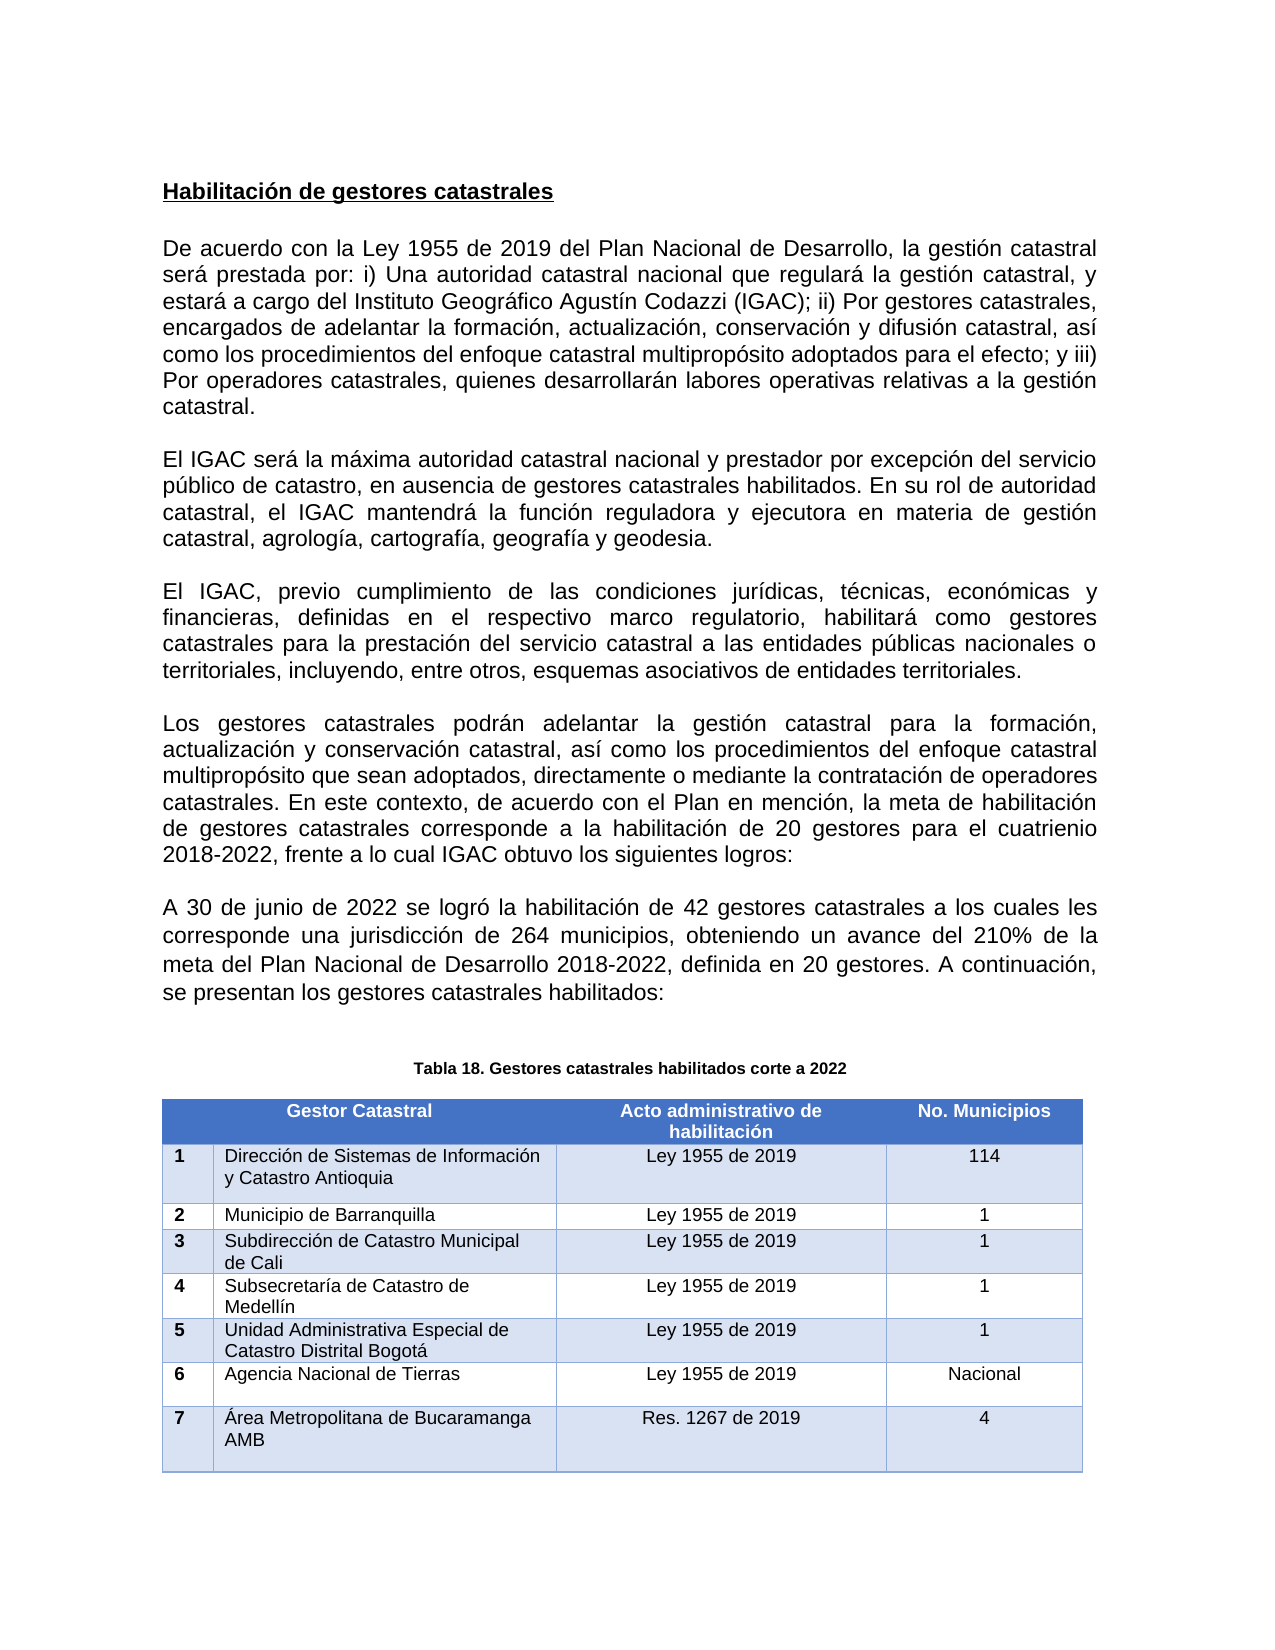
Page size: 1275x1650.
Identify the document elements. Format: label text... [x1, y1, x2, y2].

text Los gestores catastrales podrán adelantar la gestión catastral para la formación, actualización y conservación catastral, así como los procedimientos del enfoque catastral multipropósito que sean adoptados, directamente o mediante la contratación de operadores catastrales. En este contexto, de acuerdo con el Plan en mención, la meta de habilitación de gestores catastrales corresponde a la habilitación de 20 gestores para el cuatrienio 2018-2022, frente a lo cual IGAC obtuvo los siguientes logros: [162, 709, 1098, 868]
table_header Gestor Catastral [163, 1100, 556, 1144]
table_cell Unidad Administrativa Especial de Catastro Distrital Bogotá [214, 1319, 556, 1362]
table_cell Ley 1955 de 2019 [557, 1363, 886, 1406]
table_cell Ley 1955 de 2019 [557, 1204, 886, 1229]
text De acuerdo con la Ley 1955 de 2019 del Plan Nacional de Desarrollo, la gestión catastral será prestada por: i) Una autoridad catastral nacional que regulará la gestión catastral, y estará a cargo del Instituto Geográfico Agustín Codazzi (IGAC); ii) Por gestores catastrales, encargados de adelantar la formación, actualización, conservación y difusión catastral, así como los procedimientos del enfoque catastral multipropósito adoptados para el efecto; y iii) Por operadores catastrales, quienes desarrollarán labores operativas relativas a la gestión catastral. [162, 235, 1098, 419]
table_cell 4 [163, 1274, 213, 1317]
table_header No. Municipios [887, 1100, 1082, 1144]
table_cell 1 [887, 1274, 1082, 1317]
table_cell Ley 1955 de 2019 [557, 1230, 886, 1273]
table_cell 114 [887, 1145, 1082, 1203]
table_cell Área Metropolitana de Bucaramanga AMB [214, 1407, 556, 1471]
table_cell Dirección de Sistemas de Información y Catastro Antioquia [214, 1145, 556, 1203]
table_cell Nacional [887, 1363, 1082, 1406]
table_cell Subsecretaría de Catastro de Medellín [214, 1274, 556, 1317]
table_cell Ley 1955 de 2019 [557, 1319, 886, 1362]
table_cell Ley 1955 de 2019 [557, 1145, 886, 1203]
table_cell 4 [887, 1407, 1082, 1471]
table_cell Agencia Nacional de Tierras [214, 1363, 556, 1406]
table_cell 1 [163, 1145, 213, 1203]
text Habilitación de gestores catastrales [162, 178, 1098, 204]
text Tabla 18. Gestores catastrales habilitados corte a 2022 [162, 1058, 1098, 1078]
text El IGAC, previo cumplimiento de las condiciones jurídicas, técnicas, económicas y financieras, definidas en el respectivo marco regulatorio, habilitará como gestores catastrales para la prestación del servicio catastral a las entidades públicas nacionales o territoriales, incluyendo, entre otros, esquemas asociativos de entidades territoriales. [162, 578, 1098, 683]
table_cell Municipio de Barranquilla [214, 1204, 556, 1229]
table_cell 1 [887, 1319, 1082, 1362]
text A 30 de junio de 2022 se logró la habilitación de 42 gestores catastrales a los cuales les corresponde una jurisdicción de 264 municipios, obteniendo un avance del 210% de la meta del Plan Nacional de Desarrollo 2018-2022, definida en 20 gestores. A continuación, se presentan los gestores catastrales habilitados: [162, 894, 1098, 1006]
table_cell 2 [163, 1204, 213, 1229]
table_cell 7 [163, 1407, 213, 1471]
table_cell 1 [887, 1204, 1082, 1229]
table_cell Ley 1955 de 2019 [557, 1274, 886, 1317]
table_cell 1 [887, 1230, 1082, 1273]
table_header Acto administrativo de habilitación [557, 1100, 886, 1144]
table_cell Subdirección de Catastro Municipal de Cali [214, 1230, 556, 1273]
table_cell Res. 1267 de 2019 [557, 1407, 886, 1471]
table_cell 5 [163, 1319, 213, 1362]
table_cell 6 [163, 1363, 213, 1406]
table_cell 3 [163, 1230, 213, 1273]
text El IGAC será la máxima autoridad catastral nacional y prestador por excepción del servicio público de catastro, en ausencia de gestores catastrales habilitados. En su rol de autoridad catastral, el IGAC mantendrá la función reguladora y ejecutora en materia de gestión catastral, agrología, cartografía, geografía y geodesia. [162, 446, 1098, 551]
